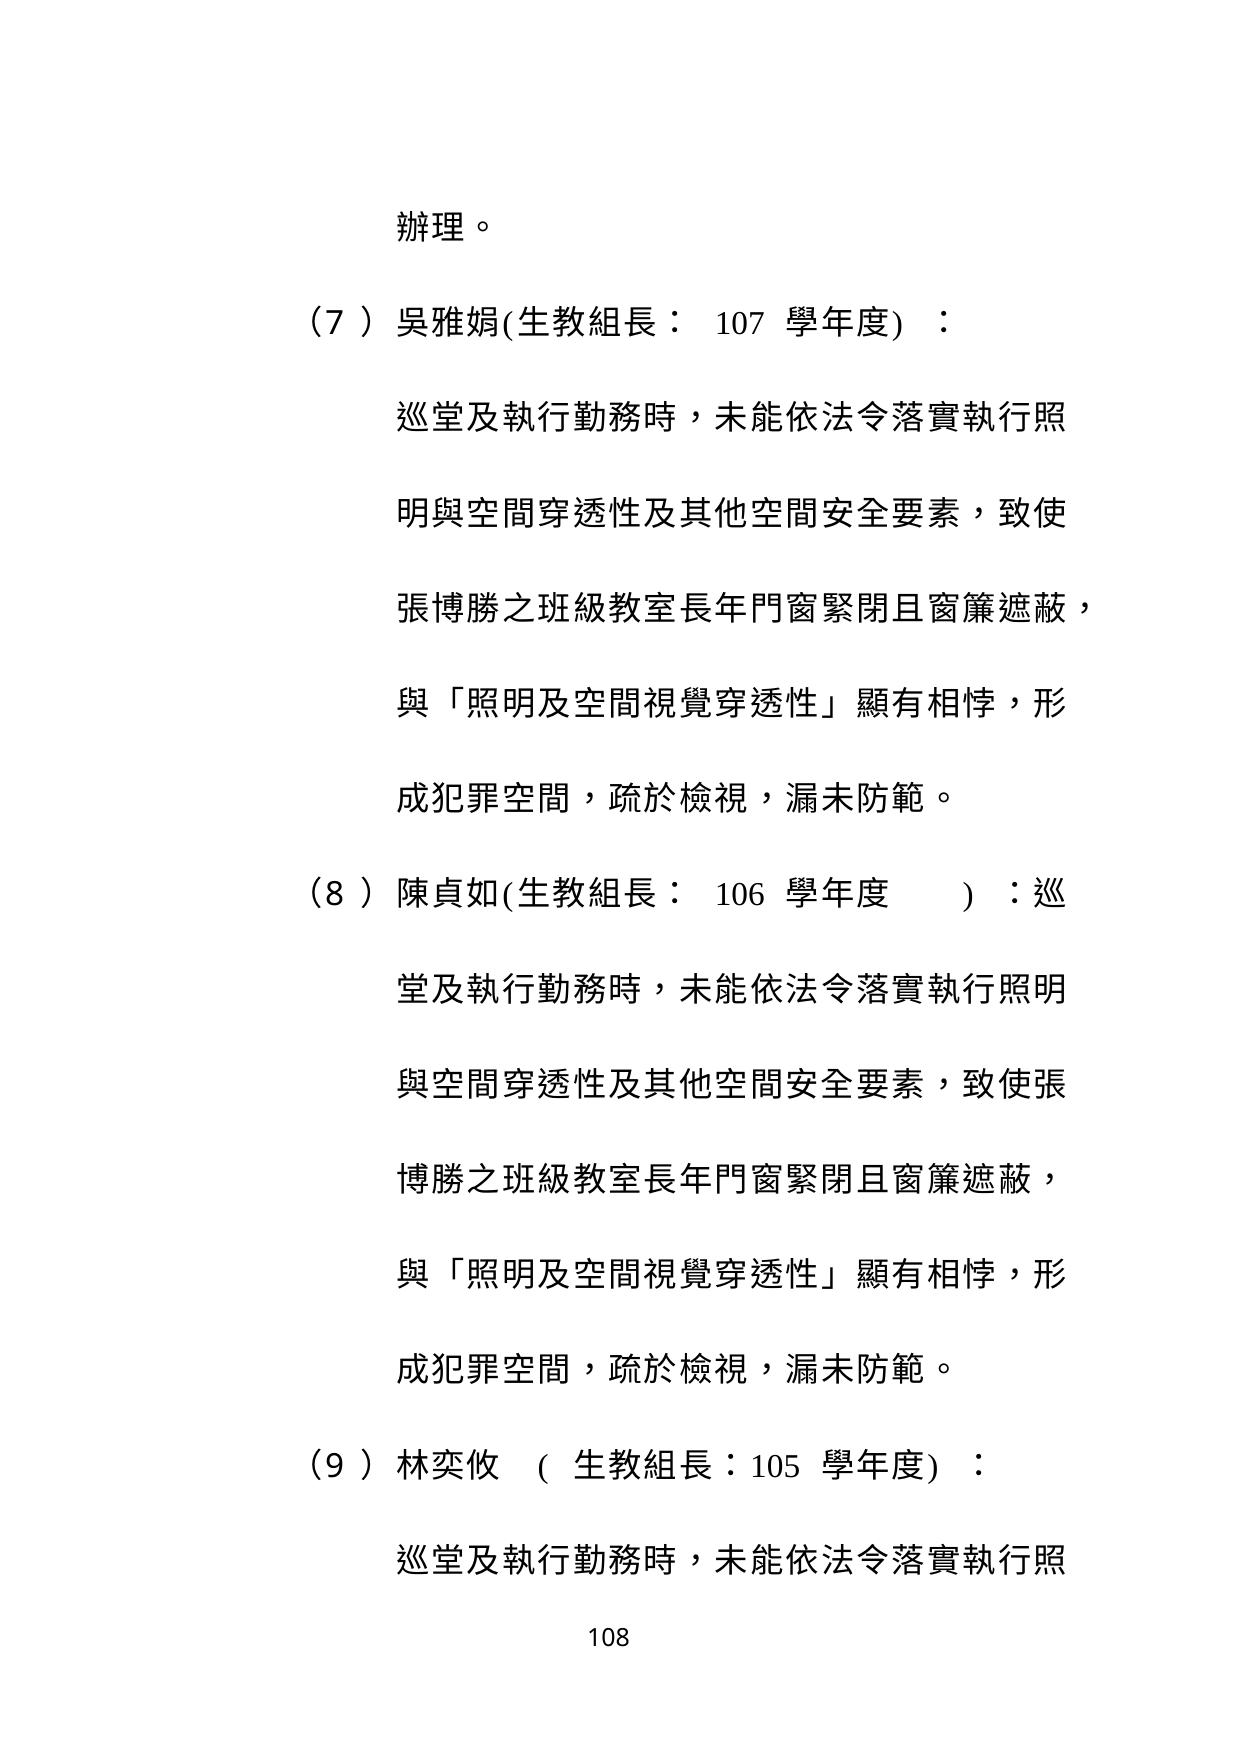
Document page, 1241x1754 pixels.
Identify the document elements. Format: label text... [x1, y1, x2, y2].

subtitle 林奕攸 (生教組長：105學年度)： 巡堂及執行勤務時，未能依法令落實執行照明與空間穿透性及其他空間安全要素，致使張博勝之班級教室長年門窗緊閉且窗簾遮蔽，與「照明及空間視覺穿透性」顯有相悖，形成犯罪空間，疏於檢視，漏未防範。 [272, 1415, 1069, 1605]
subtitle 陳貞如( 生教組長：106學年度 )：巡堂及執行勤務時，未能依法令落實執行照明與空間穿透性及其他空間安全要素，致使張博勝之班級教室長年門窗緊閉且窗簾遮蔽，與「照明及空間視覺穿透性」顯有相悖，形成犯罪空間，疏於檢視，漏未防範。 [272, 844, 1069, 1415]
subtitle 吳雅娟( 生教組長：107學年度)： 巡堂及執行勤務時，未能依法令落實執行照明與空間穿透性及其他空間安全要素，致使張博勝之班級教室長年門窗緊閉且窗簾遮蔽，與「照明及空間視覺穿透性」顯有相悖，形成犯罪空間，疏於檢視，漏未防範。 [272, 272, 1069, 844]
subtitle 楊宗穎 (學務主任：100-102學年度 )：未依法令辦理該類在職進修活動，僅對全校教師辦理宣導式研習，兩者專業性之廣度、深度洵屬有別，未辨差異，長年漏未辦理。 [272, 177, 1069, 272]
